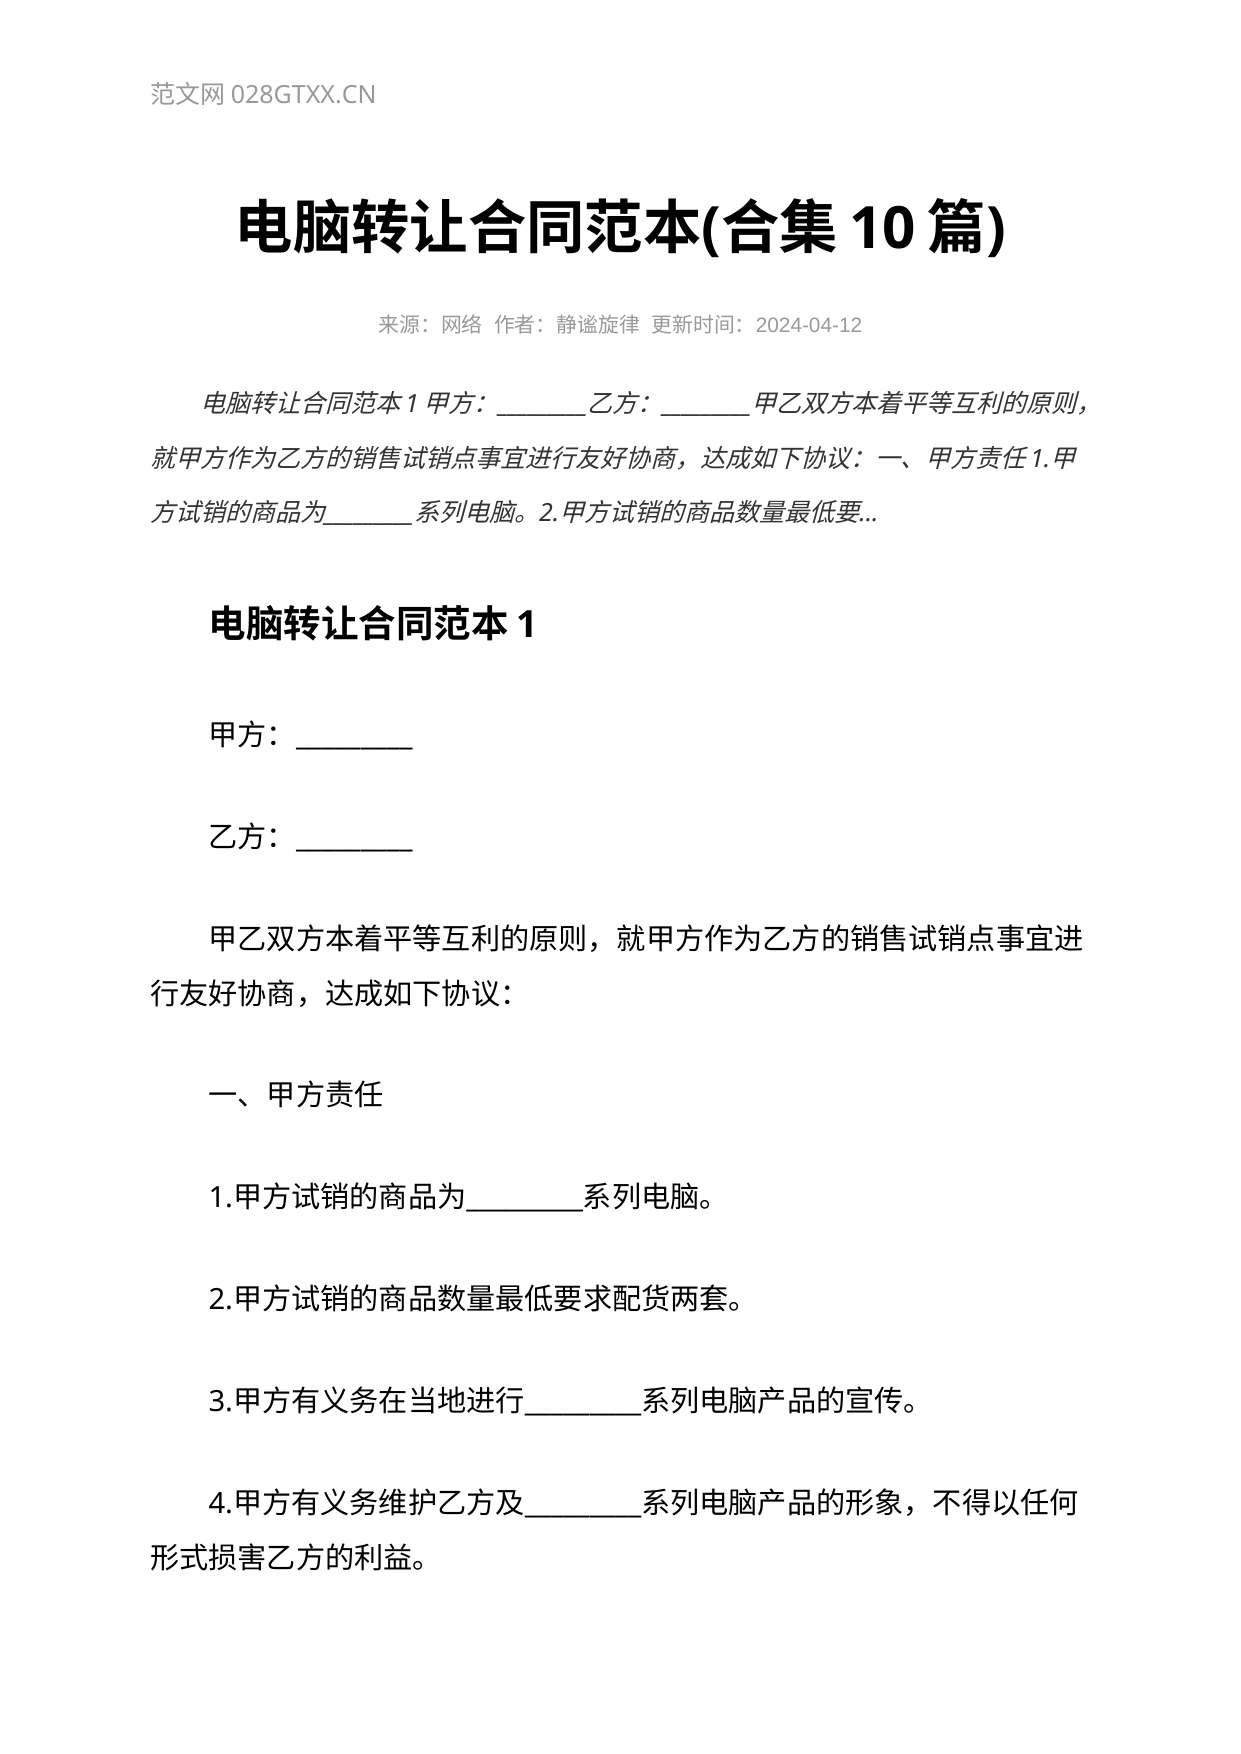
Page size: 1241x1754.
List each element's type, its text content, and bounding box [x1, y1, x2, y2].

text 1.甲方试销的商品为_________系列电脑。 [150, 1174, 1090, 1216]
text 甲方：_________ [150, 711, 1090, 754]
text 来源：网络 作者：静谧旋律 更新时间：2024-04-12 [150, 313, 1090, 337]
text 一、甲方责任 [150, 1072, 1090, 1114]
text 4.甲方有义务维护乙方及_________系列电脑产品的形象，不得以任何形式损害乙方的利益。 [150, 1480, 1090, 1577]
text 乙方：_________ [150, 813, 1090, 856]
text 电脑转让合同范本1甲方：_________乙方：_________甲乙双方本着平等互利的原则，就甲方作为乙方的销售试销点事宜进行友好协商，达成如下协议：一、甲方责任1.甲方试销的商品为_________系列电脑。2.甲方试销的商品数量最低要... [150, 384, 1090, 529]
subtitle 电脑转让合同范本(合集10篇) [150, 181, 1090, 266]
text 2.甲方试销的商品数量最低要求配货两套。 [150, 1276, 1090, 1318]
text 3.甲方有义务在当地进行_________系列电脑产品的宣传。 [150, 1378, 1090, 1420]
text 电脑转让合同范本1 [150, 594, 1090, 648]
text 甲乙双方本着平等互利的原则，就甲方作为乙方的销售试销点事宜进行友好协商，达成如下协议： [150, 915, 1090, 1012]
